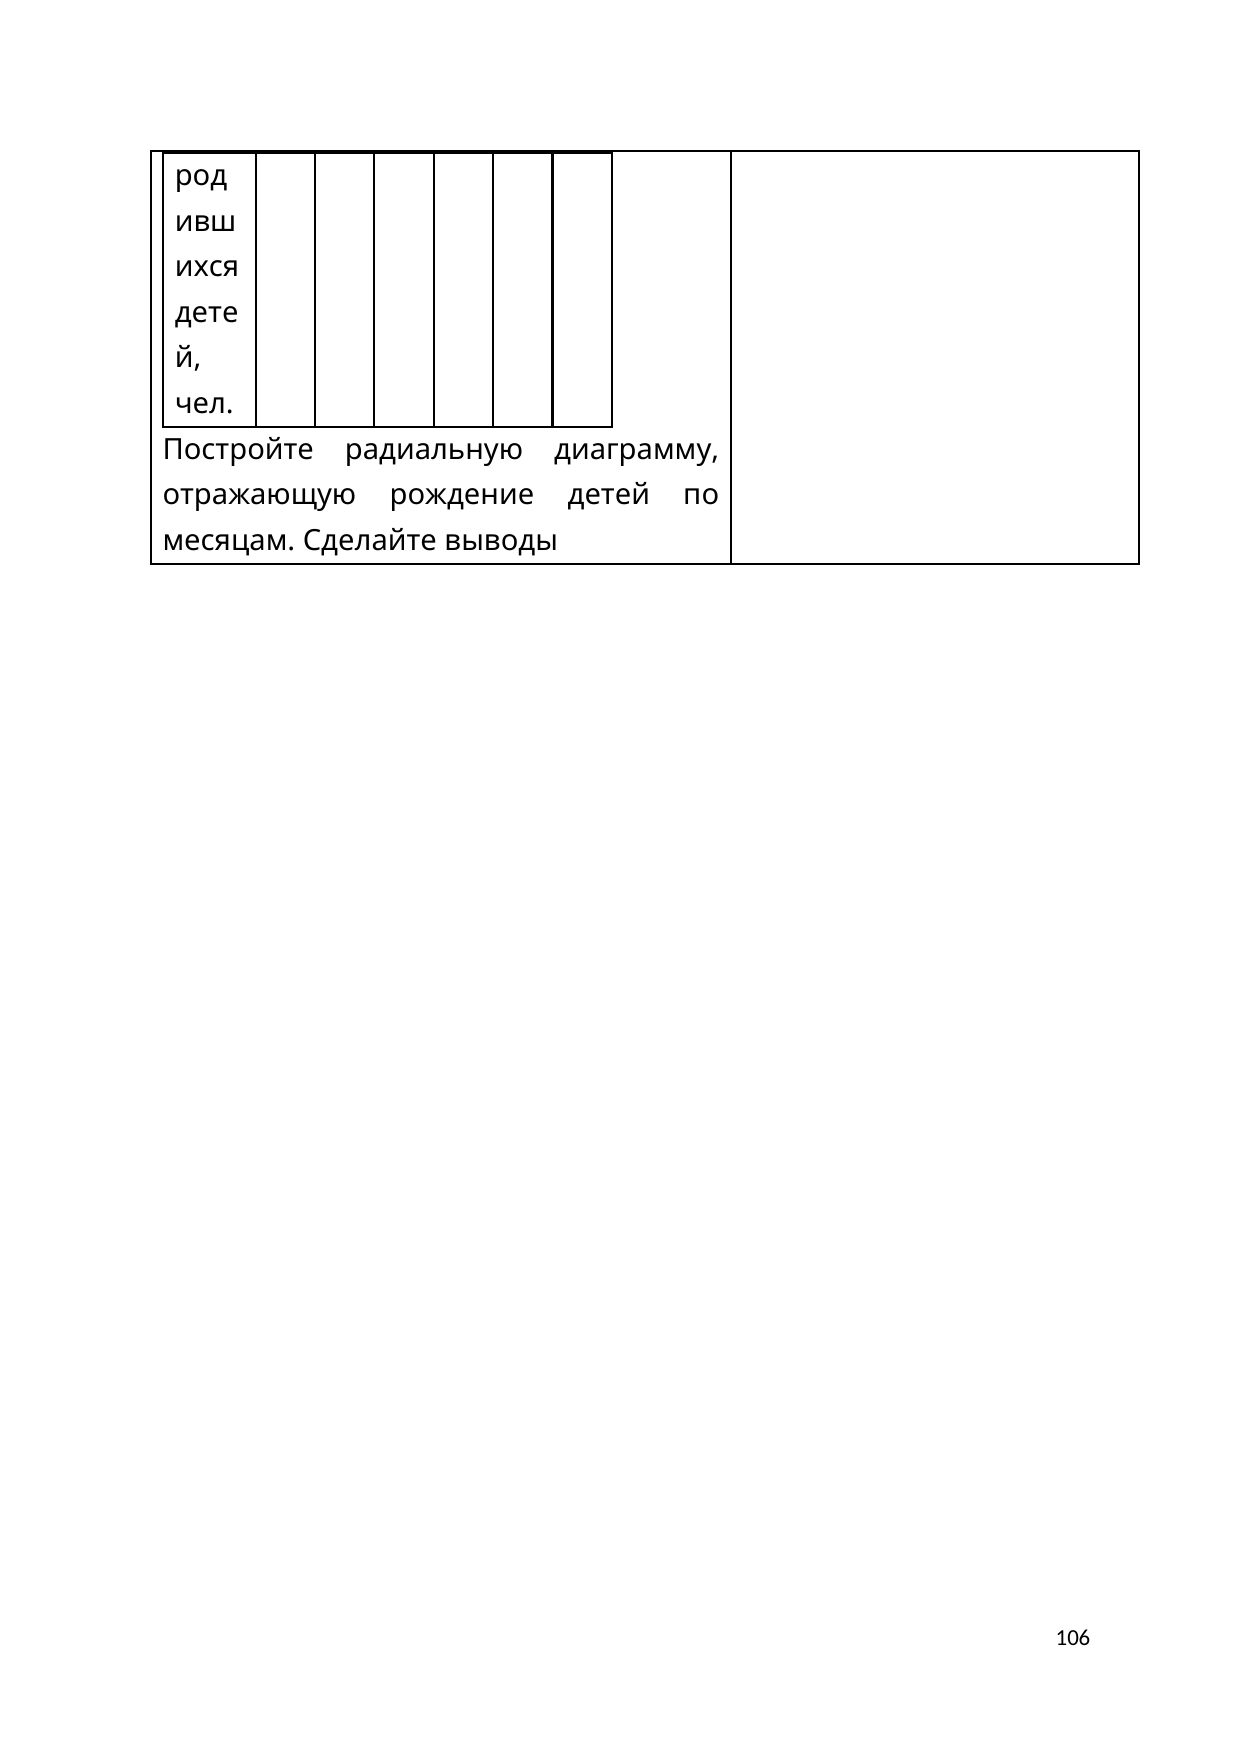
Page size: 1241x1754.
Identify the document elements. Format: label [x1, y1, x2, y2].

table_cell [152, 152, 730, 563]
